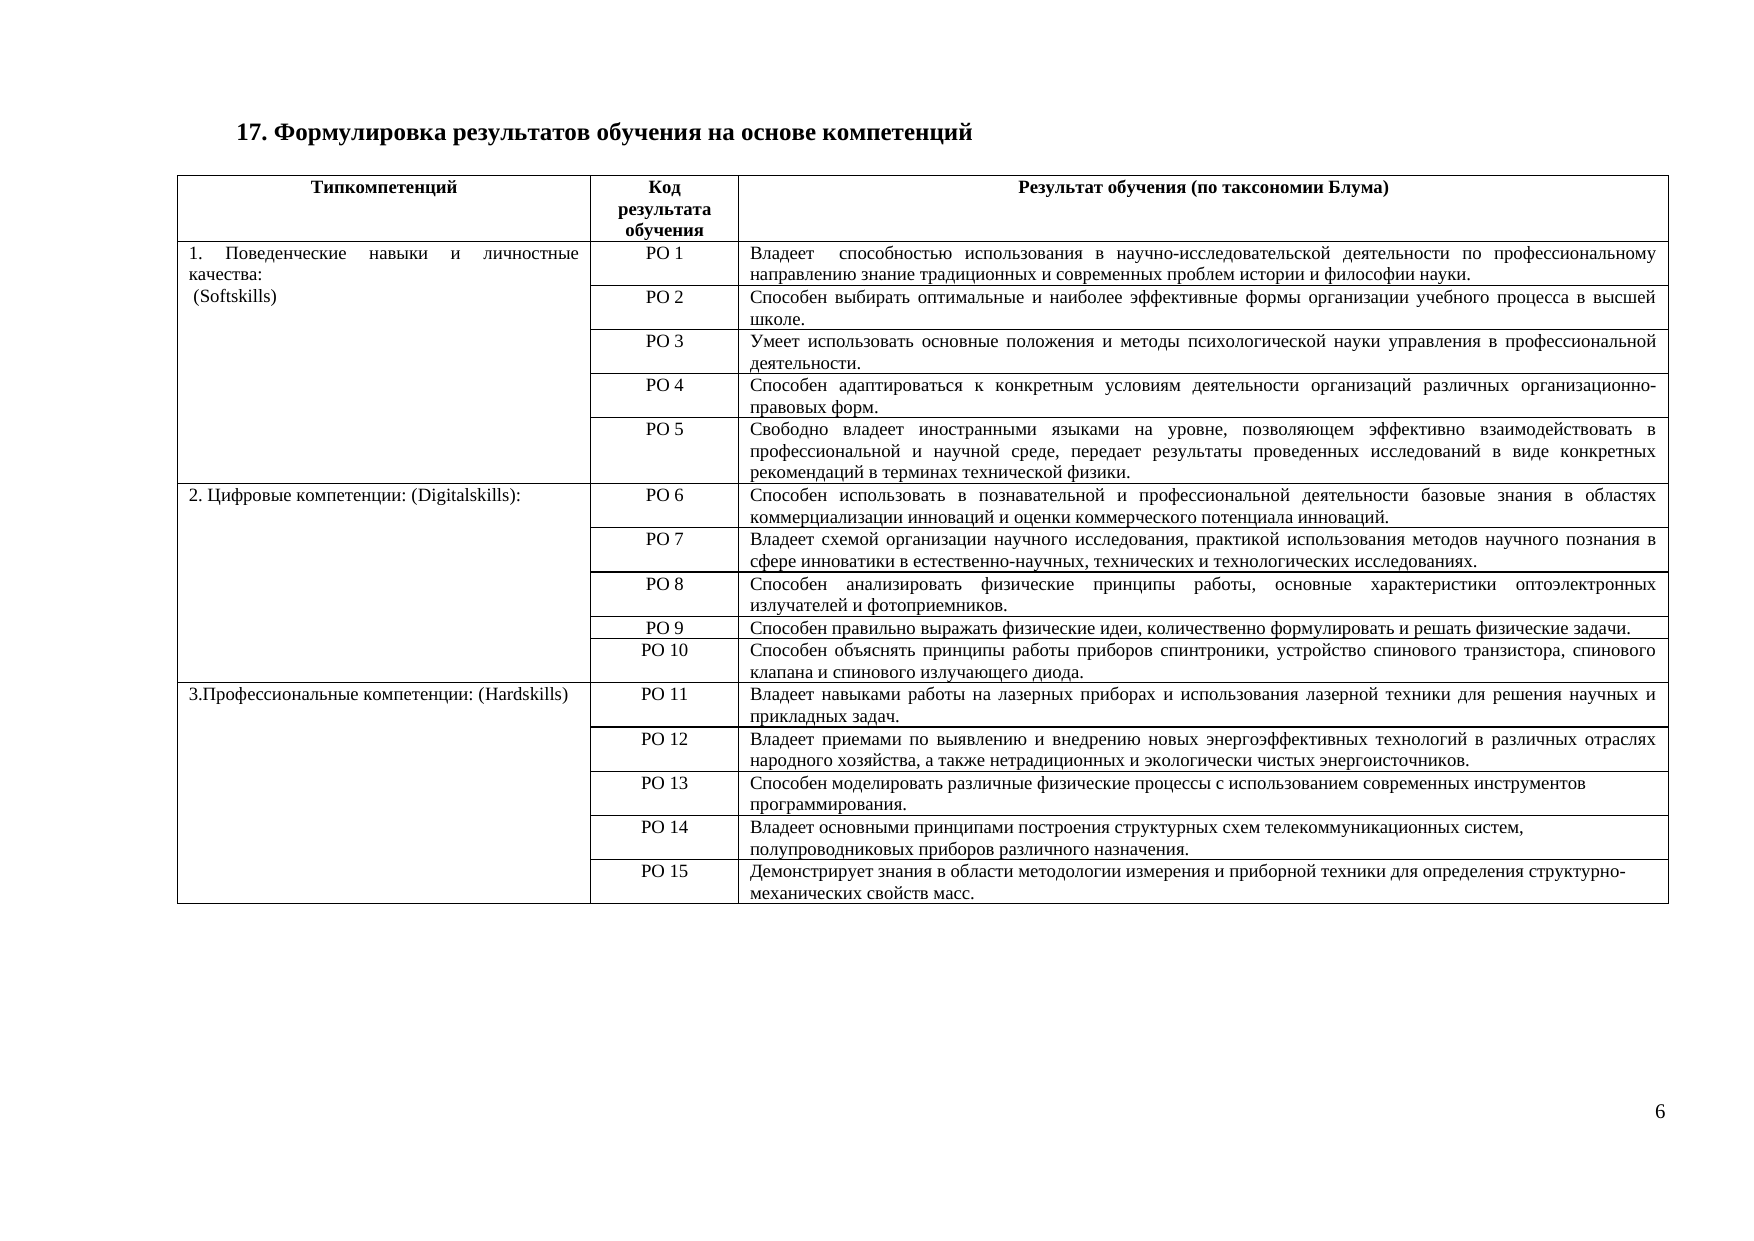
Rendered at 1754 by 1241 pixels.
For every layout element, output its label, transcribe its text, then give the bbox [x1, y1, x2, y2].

table_cell 3.Профессиональные компетенции: (Hardskills) [178, 683, 590, 903]
table_cell Способен анализировать физические принципы работы, основные характеристики оптоэлектронных излучателей и фотоприемников. [739, 573, 1668, 616]
table_cell Умеет использовать основные положения и методы психологической науки управления в профессиональной деятельности. [739, 330, 1668, 373]
table_cell Способен правильно выражать физические идеи, количественно формулировать и решать физические задачи. [739, 617, 1668, 638]
table_cell Владеет способностью использования в научно-исследовательской деятельности по профессиональному направлению знание традиционных и современных проблем истории и философии науки. [739, 242, 1668, 285]
table_cell РО 5 [591, 418, 738, 483]
table_cell Владеет схемой организации научного исследования, практикой использования методов научного познания в сфере инноватики в естественно-научных, технических и технологических исследованиях. [739, 528, 1668, 571]
table_cell РО 12 [591, 728, 738, 771]
table_cell РО 10 [591, 639, 738, 682]
table_cell РО 15 [591, 860, 738, 903]
table_cell Владеет навыками работы на лазерных приборах и использования лазерной техники для решения научных и прикладных задач. [739, 683, 1668, 726]
table_cell Владеет приемами по выявлению и внедрению новых энергоэффективных технологий в различных отраслях народного хозяйства, а также нетрадиционных и экологически чистых энергоисточников. [739, 728, 1668, 771]
table_cell Демонстрирует знания в области методологии измерения и приборной техники для определения структурно-механических свойств масс. [739, 860, 1668, 903]
table_cell РО 13 [591, 772, 738, 815]
table_header Код результата обучения [591, 176, 738, 241]
table_cell РО 4 [591, 374, 738, 417]
table_cell РО 9 [591, 617, 738, 638]
table_cell РО 6 [591, 484, 738, 527]
table_cell Способен моделировать различные физические процессы с использованием современных инструментов программирования. [739, 772, 1668, 815]
text 17. Формулировка результатов обучения на основе компетенций [177, 117, 1665, 146]
table_cell Владеет основными принципами построения структурных схем телекоммуникационных систем, полупроводниковых приборов различного назначения. [739, 816, 1668, 859]
table_cell Свободно владеет иностранными языками на уровне, позволяющем эффективно взаимодействовать в профессиональной и научной среде, передает результаты проведенных исследований в виде конкретных рекомендаций в терминах технической физики. [739, 418, 1668, 483]
table_cell Способен использовать в познавательной и профессиональной деятельности базовые знания в областях коммерциализации инноваций и оценки коммерческого потенциала инноваций. [739, 484, 1668, 527]
table_cell Способен выбирать оптимальные и наиболее эффективные формы организации учебного процесса в высшей школе. [739, 286, 1668, 329]
table_cell РО 11 [591, 683, 738, 726]
table_cell РО 14 [591, 816, 738, 859]
table_cell Способен объяснять принципы работы приборов спинтроники, устройство спинового транзистора, спинового клапана и спинового излучающего диода. [739, 639, 1668, 682]
table_cell РО 2 [591, 286, 738, 329]
table_cell 2. Цифровые компетенции: (Digitalskills): [178, 484, 590, 682]
table_header Типкомпетенций [178, 176, 590, 241]
table_cell РО 3 [591, 330, 738, 373]
table_header Результат обучения (по таксономии Блума) [739, 176, 1668, 241]
table_cell РО 8 [591, 573, 738, 616]
table_cell Способен адаптироваться к конкретным условиям деятельности организаций различных организационно-правовых форм. [739, 374, 1668, 417]
table_cell РО 1 [591, 242, 738, 285]
table_cell 1. Поведенческие навыки и личностные качества: (Softskills) [178, 242, 590, 483]
table_cell РО 7 [591, 528, 738, 571]
